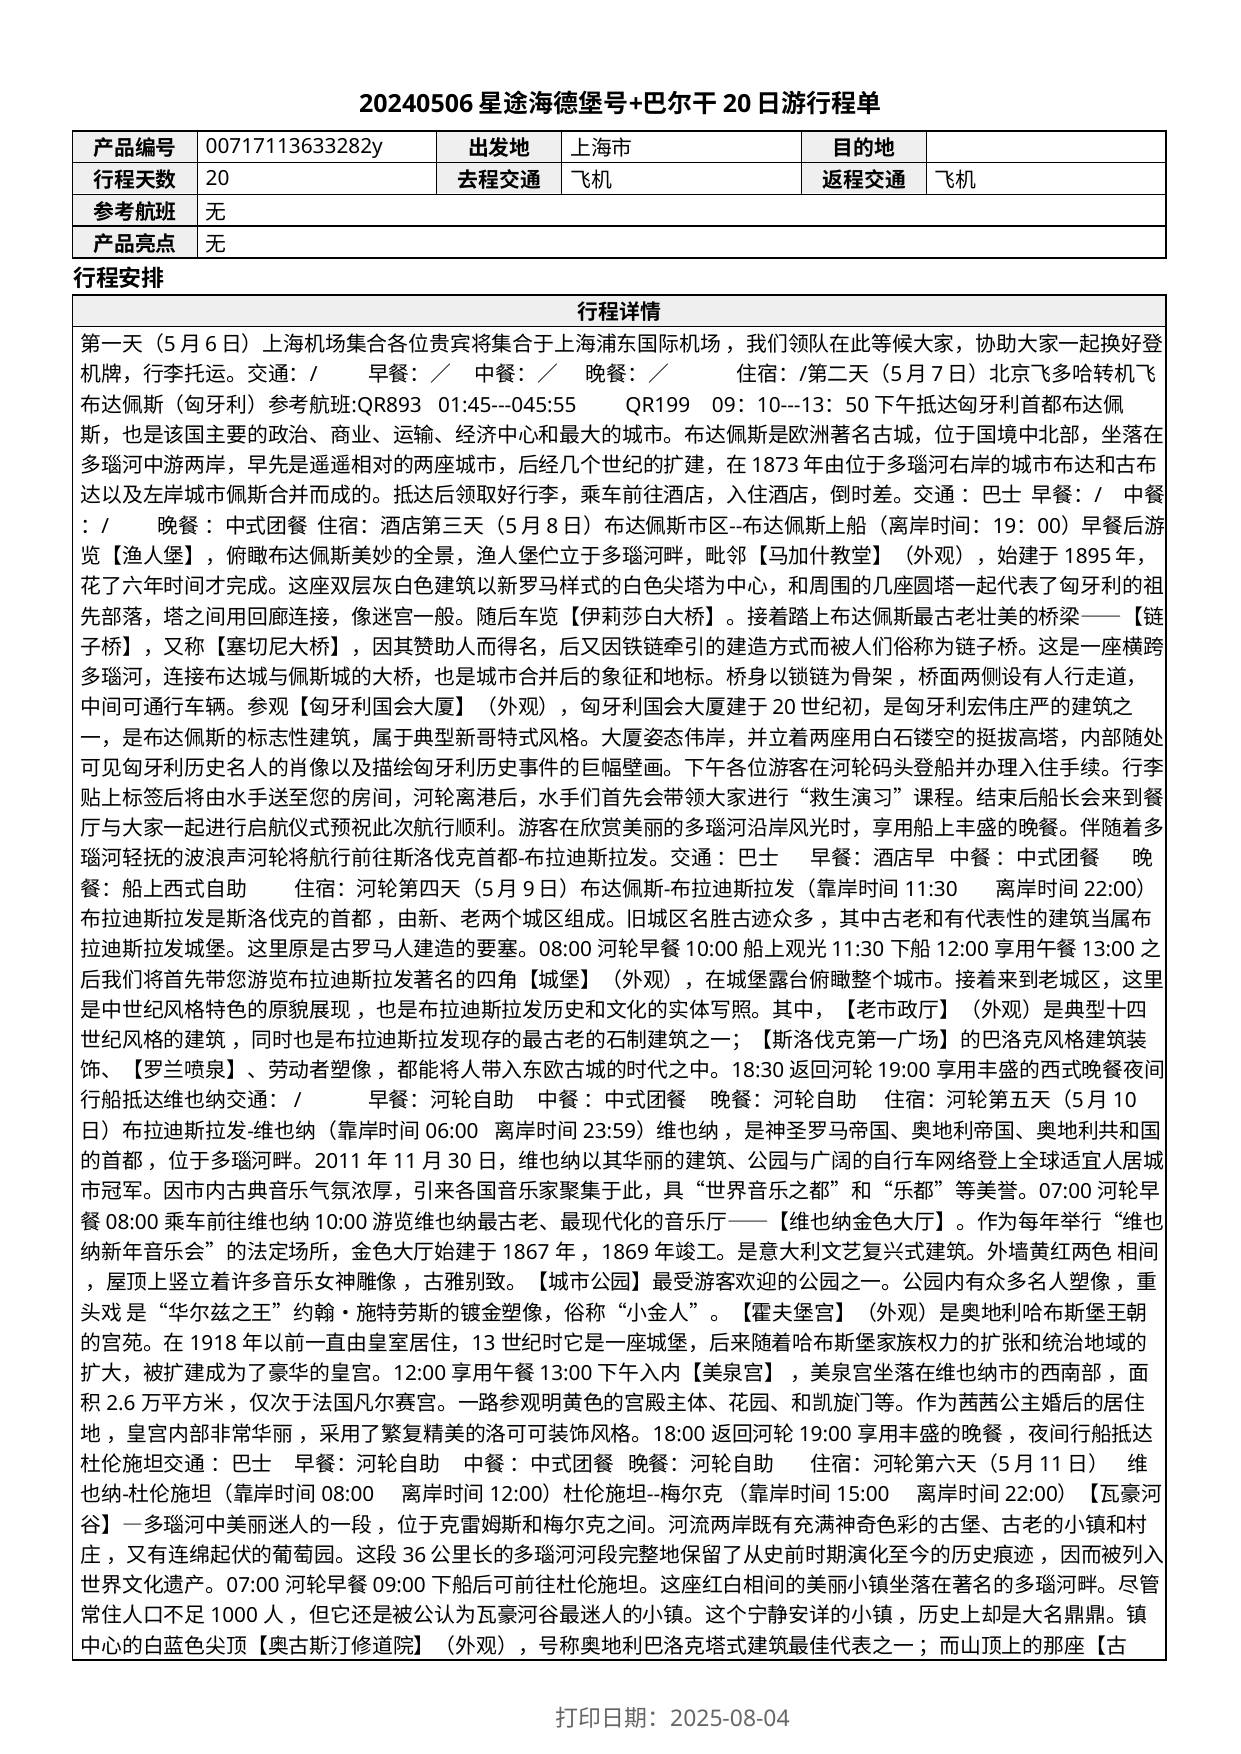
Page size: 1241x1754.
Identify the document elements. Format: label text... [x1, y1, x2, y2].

table_cell 去程交通 [437, 163, 561, 193]
table_cell 返程交通 [802, 163, 926, 193]
text 20240506星途海德堡号+巴尔干20日游行程单 [73, 83, 1167, 119]
table_cell 行程天数 [73, 163, 197, 193]
table_header 00717113633282y [198, 132, 436, 162]
table_cell 参考航班 [73, 195, 197, 225]
table_header 产品编号 [73, 132, 197, 162]
table_header [927, 132, 1165, 162]
table_cell 无 [198, 195, 1165, 225]
text 行程安排 [73, 260, 1167, 293]
table_cell 第一天（5月6日）上海机场集合 [73, 327, 1165, 1659]
table_cell 飞机 [927, 163, 1165, 193]
table_cell 20 [198, 163, 436, 193]
table_header 目的地 [802, 132, 926, 162]
table_header 上海市 [562, 132, 801, 162]
table_cell 产品亮点 [73, 227, 197, 257]
table_header 行程详情 [73, 296, 1165, 326]
table_header 出发地 [437, 132, 561, 162]
table_cell 无 [198, 227, 1165, 257]
table_cell 飞机 [562, 163, 801, 193]
